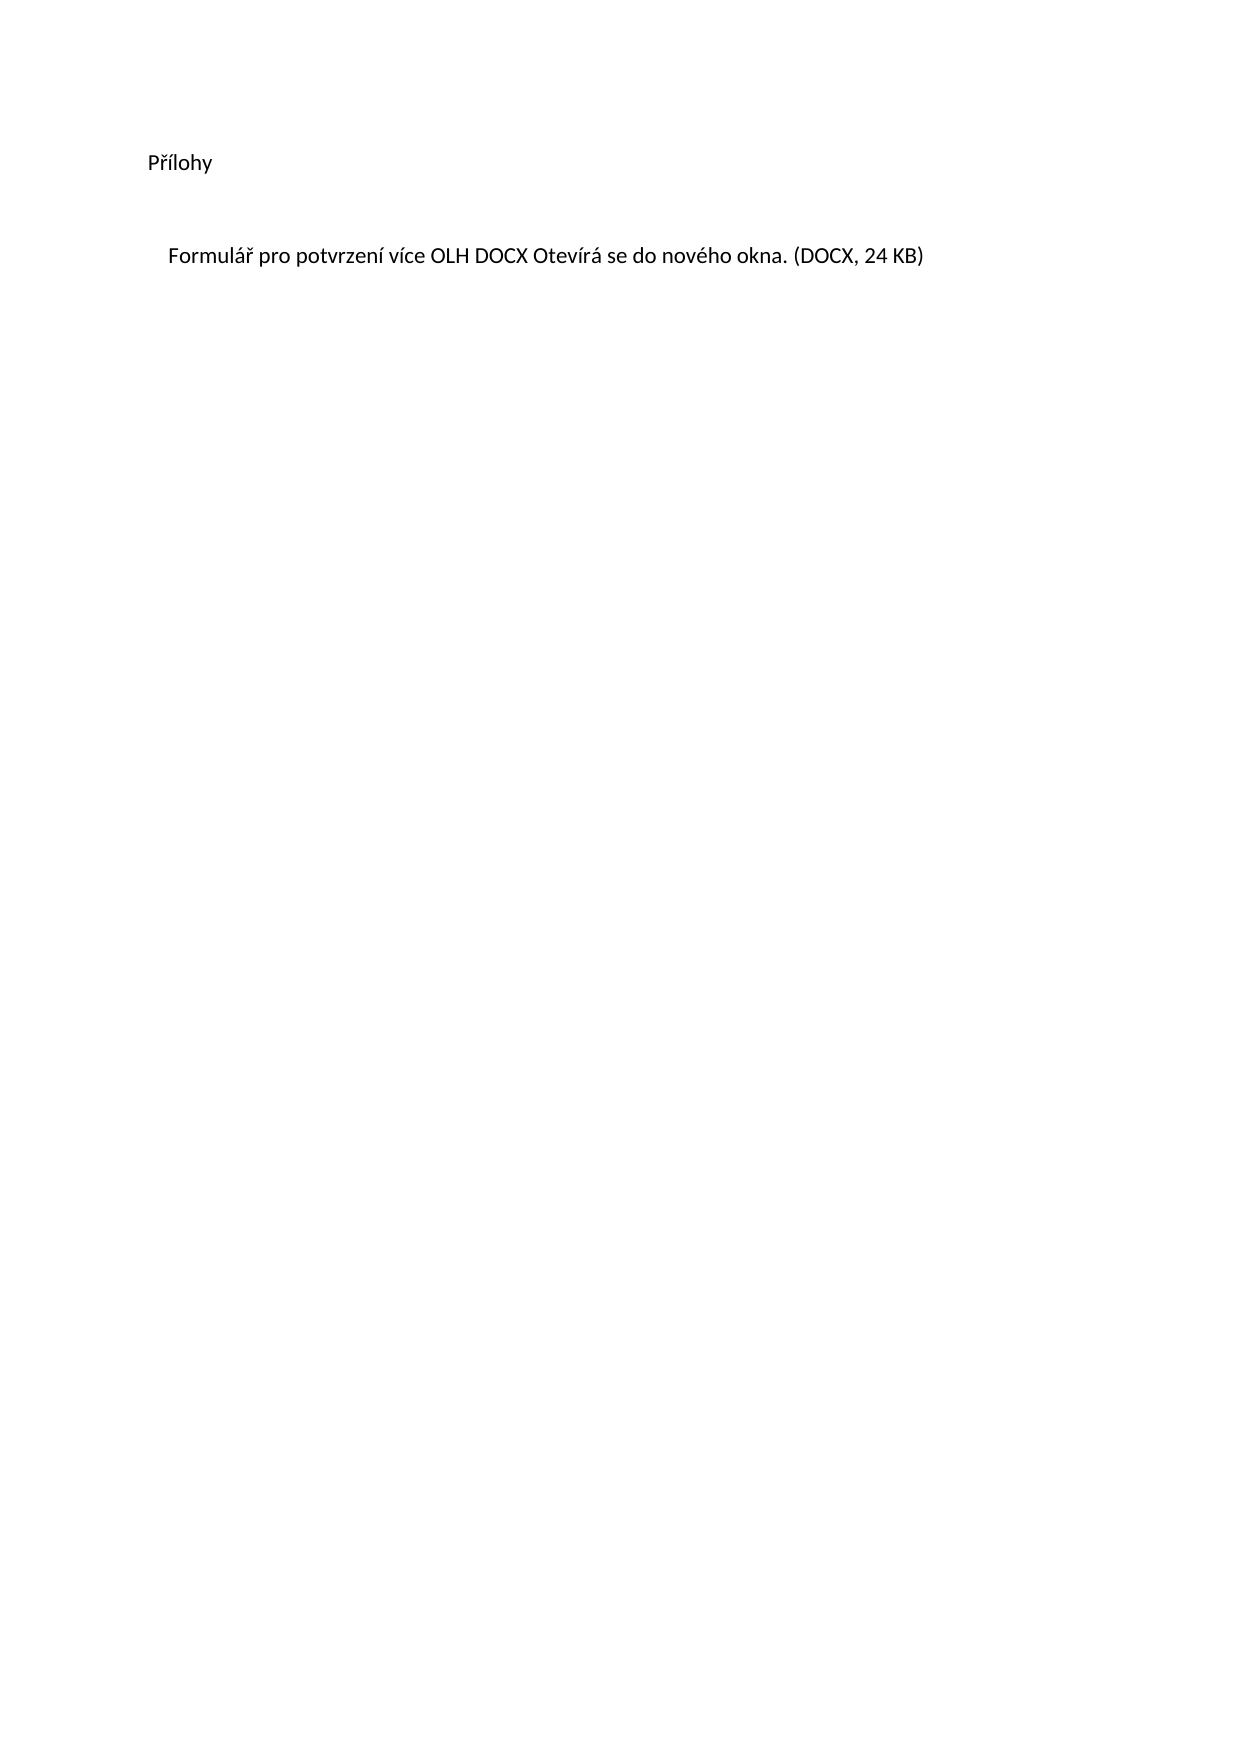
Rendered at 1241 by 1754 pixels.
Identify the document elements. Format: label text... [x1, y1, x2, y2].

text Přílohy [148, 148, 1093, 176]
text Formulář pro potvrzení více OLH DOCX Otevírá se do nového okna. (DOCX, 24 KB) [148, 241, 1093, 269]
